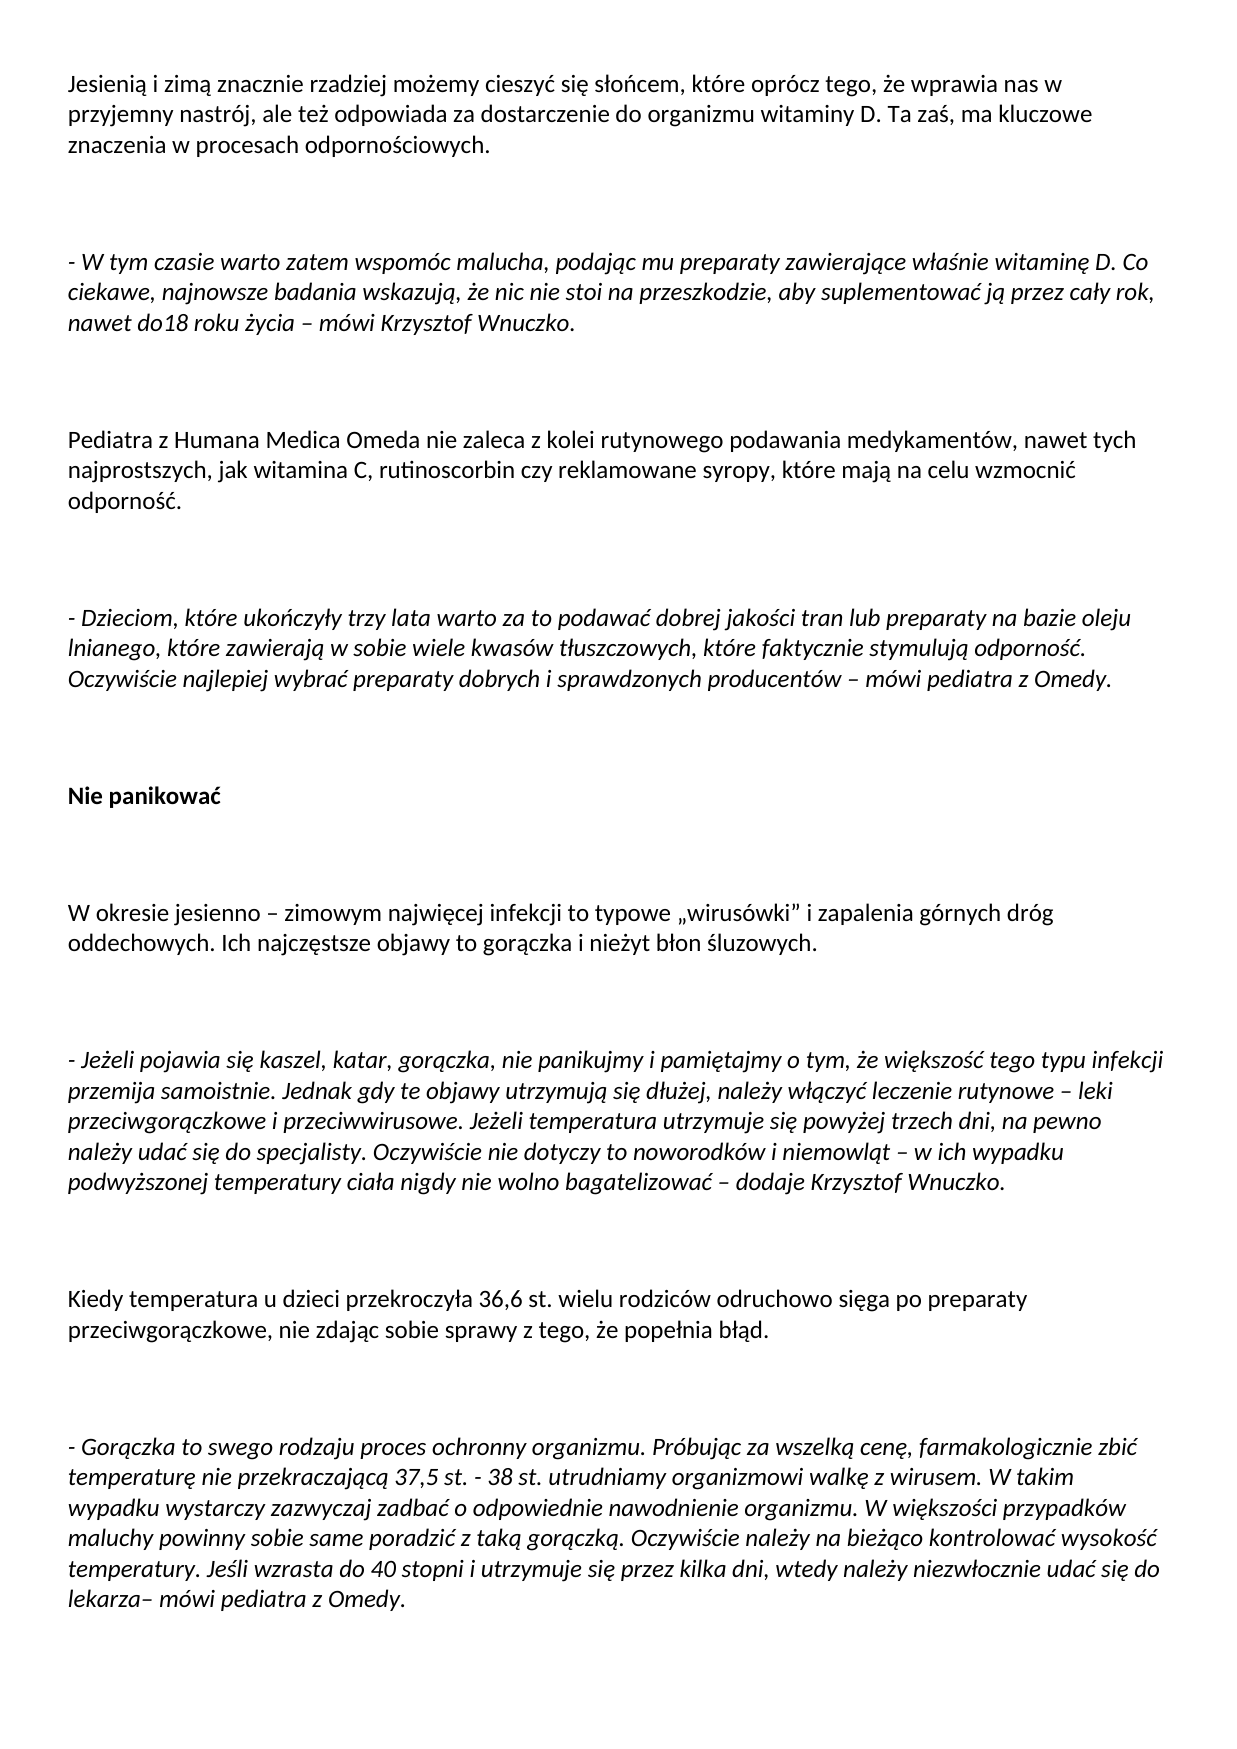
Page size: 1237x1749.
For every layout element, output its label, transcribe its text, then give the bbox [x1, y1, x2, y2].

text - Jeżeli pojawia się kaszel, katar, gorączka, nie panikujmy i pamiętajmy o tym, że większość tego typu infekcji przemija samoistnie. Jednak gdy te objawy utrzymują się dłużej, należy włączyć leczenie rutynowe – leki przeciwgorączkowe i przeciwwirusowe. Jeżeli temperatura utrzymuje się powyżej trzech dni, na pewno należy udać się do specjalisty. Oczywiście nie dotyczy to noworodków i niemowląt – w ich wypadku podwyższonej temperatury ciała nigdy nie wolno bagatelizować – dodaje Krzysztof Wnuczko. [68, 1044, 1169, 1197]
text Kiedy temperatura u dzieci przekroczyła 36,6 st. wielu rodziców odruchowo sięga po preparaty przeciwgorączkowe, nie zdając sobie sprawy z tego, że popełnia błąd. [68, 1283, 1169, 1344]
text - W tym czasie warto zatem wspomóc malucha, podając mu preparaty zawierające właśnie witaminę D. Co ciekawe, najnowsze badania wskazują, że nic nie stoi na przeszkodzie, aby suplementować ją przez cały rok, nawet do18 roku życia – mówi Krzysztof Wnuczko. [68, 246, 1169, 337]
text W okresie jesienno – zimowym najwięcej infekcji to typowe „wirusówki” i zapalenia górnych dróg oddechowych. Ich najczęstsze objawy to gorączka i nieżyt błon śluzowych. [68, 897, 1169, 958]
text Jesienią i zimą znacznie rzadziej możemy cieszyć się słońcem, które oprócz tego, że wprawia nas w przyjemny nastrój, ale też odpowiada za dostarczenie do organizmu witaminy D. Ta zaś, ma kluczowe znaczenia w procesach odpornościowych. [68, 68, 1169, 159]
text Pediatra z Humana Medica Omeda nie zaleca z kolei rutynowego podawania medykamentów, nawet tych najprostszych, jak witamina C, rutinoscorbin czy reklamowane syropy, które mają na celu wzmocnić odporność. [68, 424, 1169, 515]
text - Dzieciom, które ukończyły trzy lata warto za to podawać dobrej jakości tran lub preparaty na bazie oleju lnianego, które zawierają w sobie wiele kwasów tłuszczowych, które faktycznie stymulują odporność. Oczywiście najlepiej wybrać preparaty dobrych i sprawdzonych producentów – mówi pediatra z Omedy. [68, 602, 1169, 693]
text - Gorączka to swego rodzaju proces ochronny organizmu. Próbując za wszelką cenę, farmakologicznie zbić temperaturę nie przekraczającą 37,5 st. - 38 st. utrudniamy organizmowi walkę z wirusem. W takim wypadku wystarczy zazwyczaj zadbać o odpowiednie nawodnienie organizmu. W większości przypadków maluchy powinny sobie same poradzić z taką gorączką. Oczywiście należy na bieżąco kontrolować wysokość temperatury. Jeśli wzrasta do 40 stopni i utrzymuje się przez kilka dni, wtedy należy niezwłocznie udać się do lekarza– mówi pediatra z Omedy. [68, 1431, 1169, 1614]
text Nie panikować [68, 780, 1169, 810]
